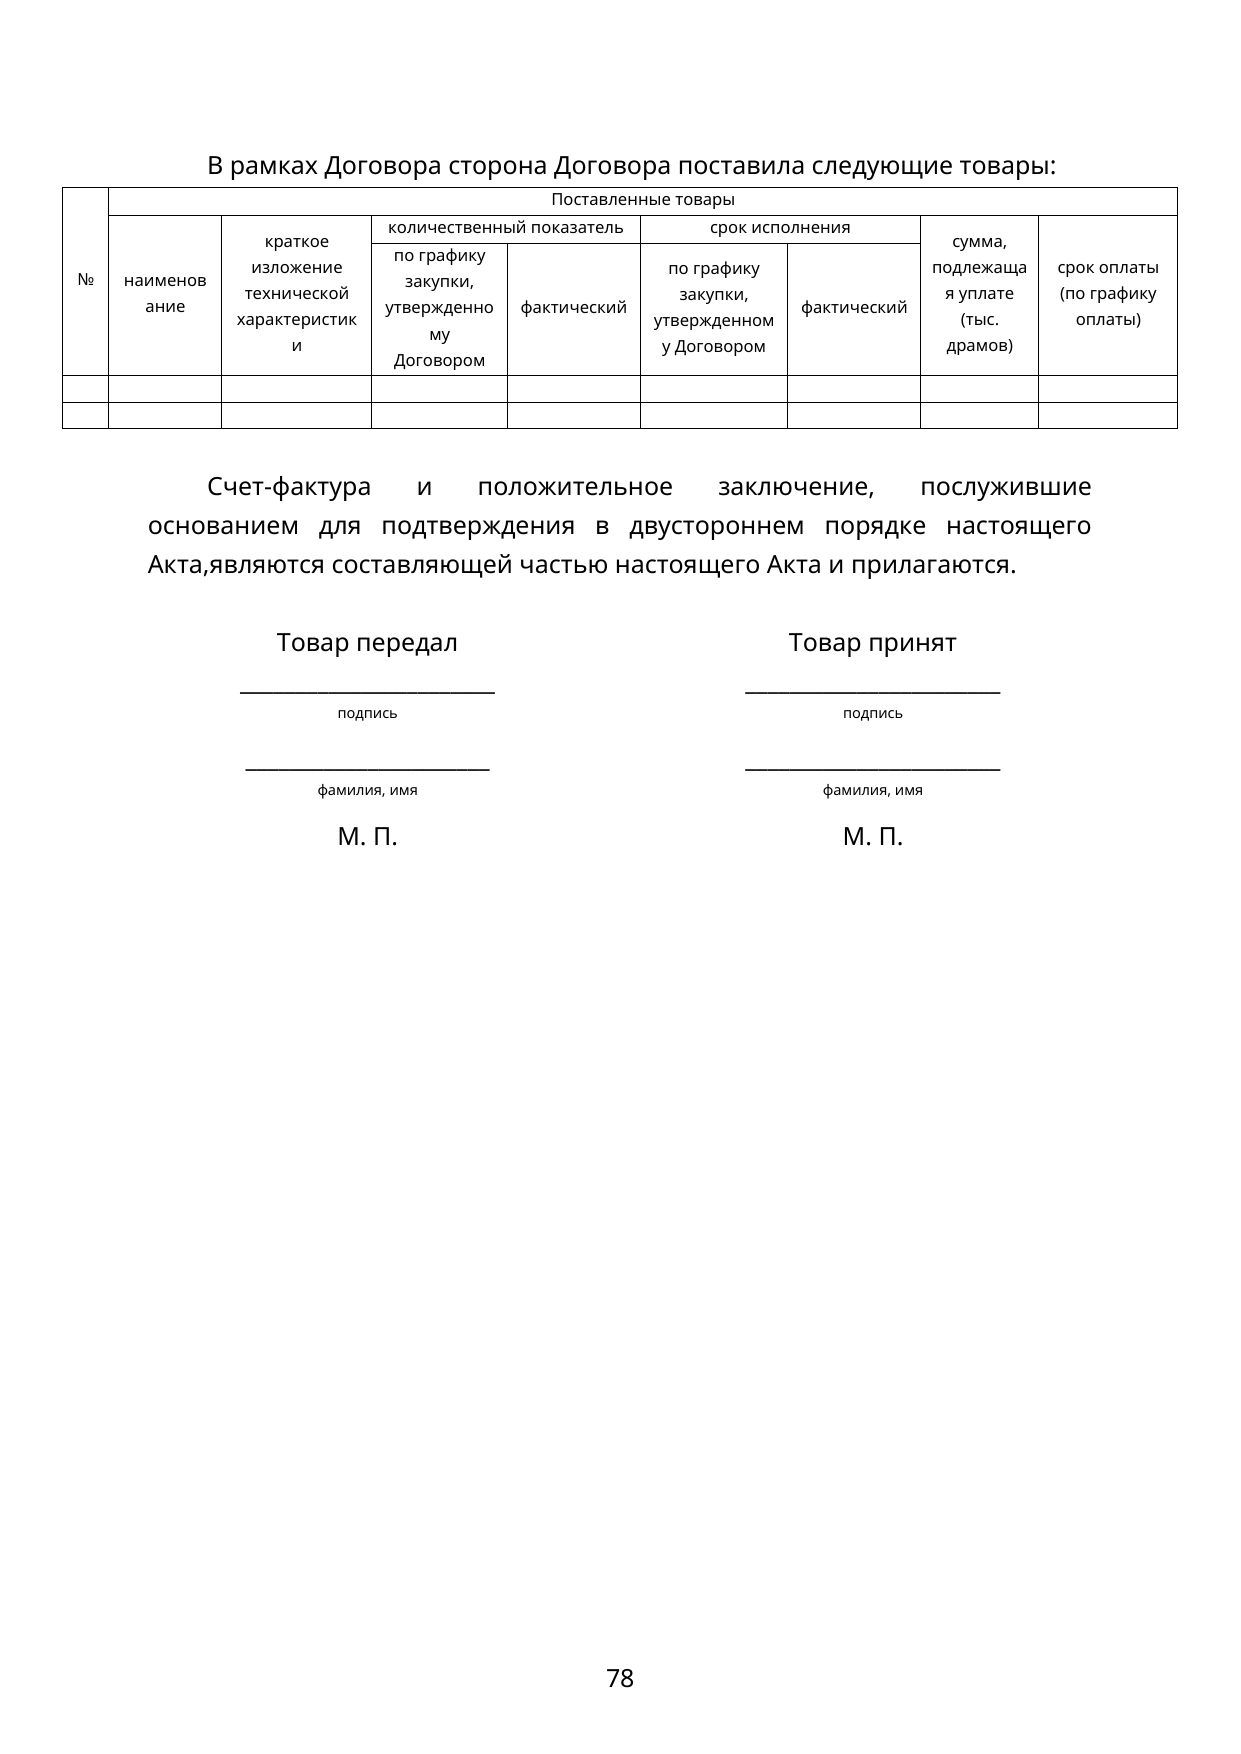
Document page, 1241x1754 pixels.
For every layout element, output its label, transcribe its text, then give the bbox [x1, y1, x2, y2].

table_cell [788, 376, 920, 402]
table_cell _______________________ подпись [115, 664, 620, 741]
table_header Товар передал [115, 625, 620, 663]
table_cell [63, 376, 108, 402]
table_cell [788, 403, 920, 428]
table_cell [641, 403, 787, 428]
table_cell фактический [508, 244, 640, 375]
table_cell [109, 376, 221, 402]
table_cell [222, 403, 371, 428]
table_cell [1039, 403, 1177, 428]
table_cell [109, 403, 221, 428]
table_cell срок оплаты (по графику оплаты) [1039, 216, 1177, 375]
table_cell наименование [109, 216, 221, 375]
table_cell М. П. [115, 819, 620, 857]
table_cell срок исполнения [641, 216, 920, 243]
table_cell [63, 403, 108, 428]
table_cell [921, 376, 1038, 402]
table_cell _______________________ подпись [620, 664, 1126, 741]
table_cell [222, 376, 371, 402]
table_cell [372, 376, 507, 402]
table_cell [641, 376, 787, 402]
table_cell количественный показатель [372, 216, 640, 243]
table_cell М. П. [620, 819, 1126, 857]
table_cell ______________________ фамилия, имя [115, 741, 620, 818]
table_cell [508, 376, 640, 402]
table_cell [508, 403, 640, 428]
table_cell _______________________ фамилия, имя [620, 741, 1126, 818]
table_cell краткое изложение технической характеристики [222, 216, 371, 375]
table_cell сумма, подлежащая уплате (тыс. драмов) [921, 216, 1038, 375]
text Счет-фактура и положительное заключение, послужившие основанием для подтверждения в двустороннем порядке настоящего Акта,являются составляющей частью настоящего Акта и прилагаются. [148, 468, 1092, 581]
text В рамках Договора сторона Договора поставила следующие товары: [148, 148, 1092, 182]
table_cell [1039, 376, 1177, 402]
table_header № [63, 188, 108, 375]
table_cell фактический [788, 244, 920, 375]
table_header Товар принят [620, 625, 1126, 663]
table_cell [372, 403, 507, 428]
table_cell [921, 403, 1038, 428]
table_cell по графику закупки, утвержденному Договором [641, 244, 787, 375]
table_cell по графику закупки, утвержденному Договором [372, 244, 507, 375]
table_header Поставленные товары [109, 188, 1177, 215]
